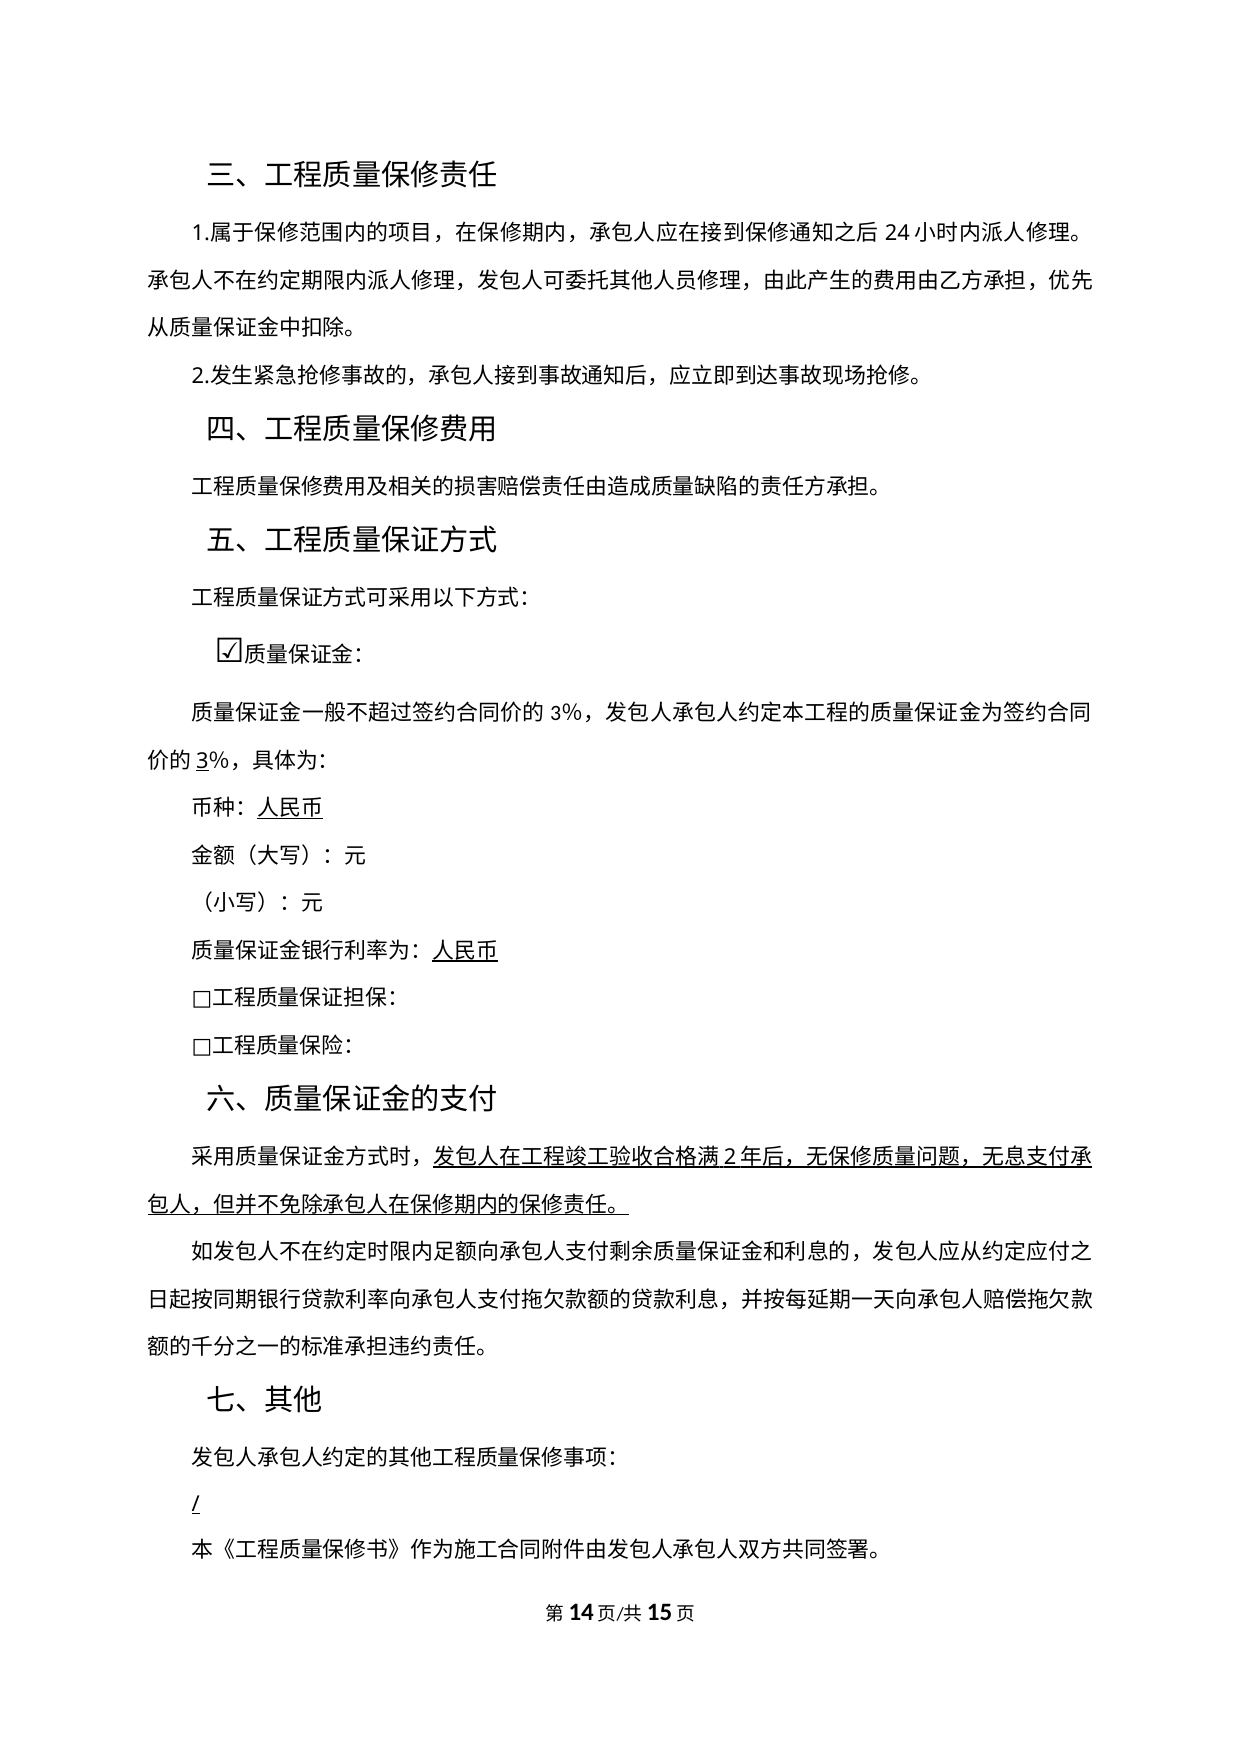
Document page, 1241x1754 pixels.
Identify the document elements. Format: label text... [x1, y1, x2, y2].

text 五、工程质量保证方式 [148, 516, 1093, 558]
text 质量保证金一般不超过签约合同价的3％，发包人承包人约定本工程的质量保证金为签约合同价的3％，具体为： [148, 695, 1093, 774]
text 七、其他 [148, 1377, 1093, 1419]
text 工程质量保修费用及相关的损害赔偿责任由造成质量缺陷的责任方承担。 [148, 469, 1093, 500]
text 金额（大写）：元 [148, 838, 1093, 869]
text 工程质量保证方式可采用以下方式： [148, 579, 1093, 611]
text ☑质量保证金： [148, 627, 1093, 672]
text 六、质量保证金的支付 [148, 1076, 1093, 1118]
text 发包人承包人约定的其他工程质量保修事项： [148, 1440, 1093, 1472]
text （小写）：元 [148, 885, 1093, 917]
text 本《工程质量保修书》作为施工合同附件由发包人承包人双方共同签署。 [148, 1532, 1093, 1564]
text □工程质量保证担保： [148, 980, 1093, 1012]
text 四、工程质量保修费用 [148, 405, 1093, 447]
text 2.发生紧急抢修事故的，承包人接到事故通知后，应立即到达事故现场抢修。 [148, 358, 1093, 389]
text 三、工程质量保修责任 [148, 152, 1093, 194]
text 采用质量保证金方式时，发包人在工程竣工验收合格满2年后，无保修质量问题，无息支付承包人，但并不免除承包人在保修期内的保修责任。 [148, 1139, 1093, 1218]
text / [148, 1487, 1093, 1517]
text 1.属于保修范围内的项目，在保修期内，承包人应在接到保修通知之后24小时内派人修理。承包人不在约定期限内派人修理，发包人可委托其他人员修理，由此产生的费用由乙方承担，优先从质量保证金中扣除。 [148, 215, 1093, 342]
text 如发包人不在约定时限内足额向承包人支付剩余质量保证金和利息的，发包人应从约定应付之日起按同期银行贷款利率向承包人支付拖欠款额的贷款利息，并按每延期一天向承包人赔偿拖欠款额的千分之一的标准承担违约责任。 [148, 1234, 1093, 1361]
text 质量保证金银行利率为：人民币 [148, 933, 1093, 964]
text □工程质量保险： [148, 1028, 1093, 1060]
text 币种：人民币 [148, 790, 1093, 822]
